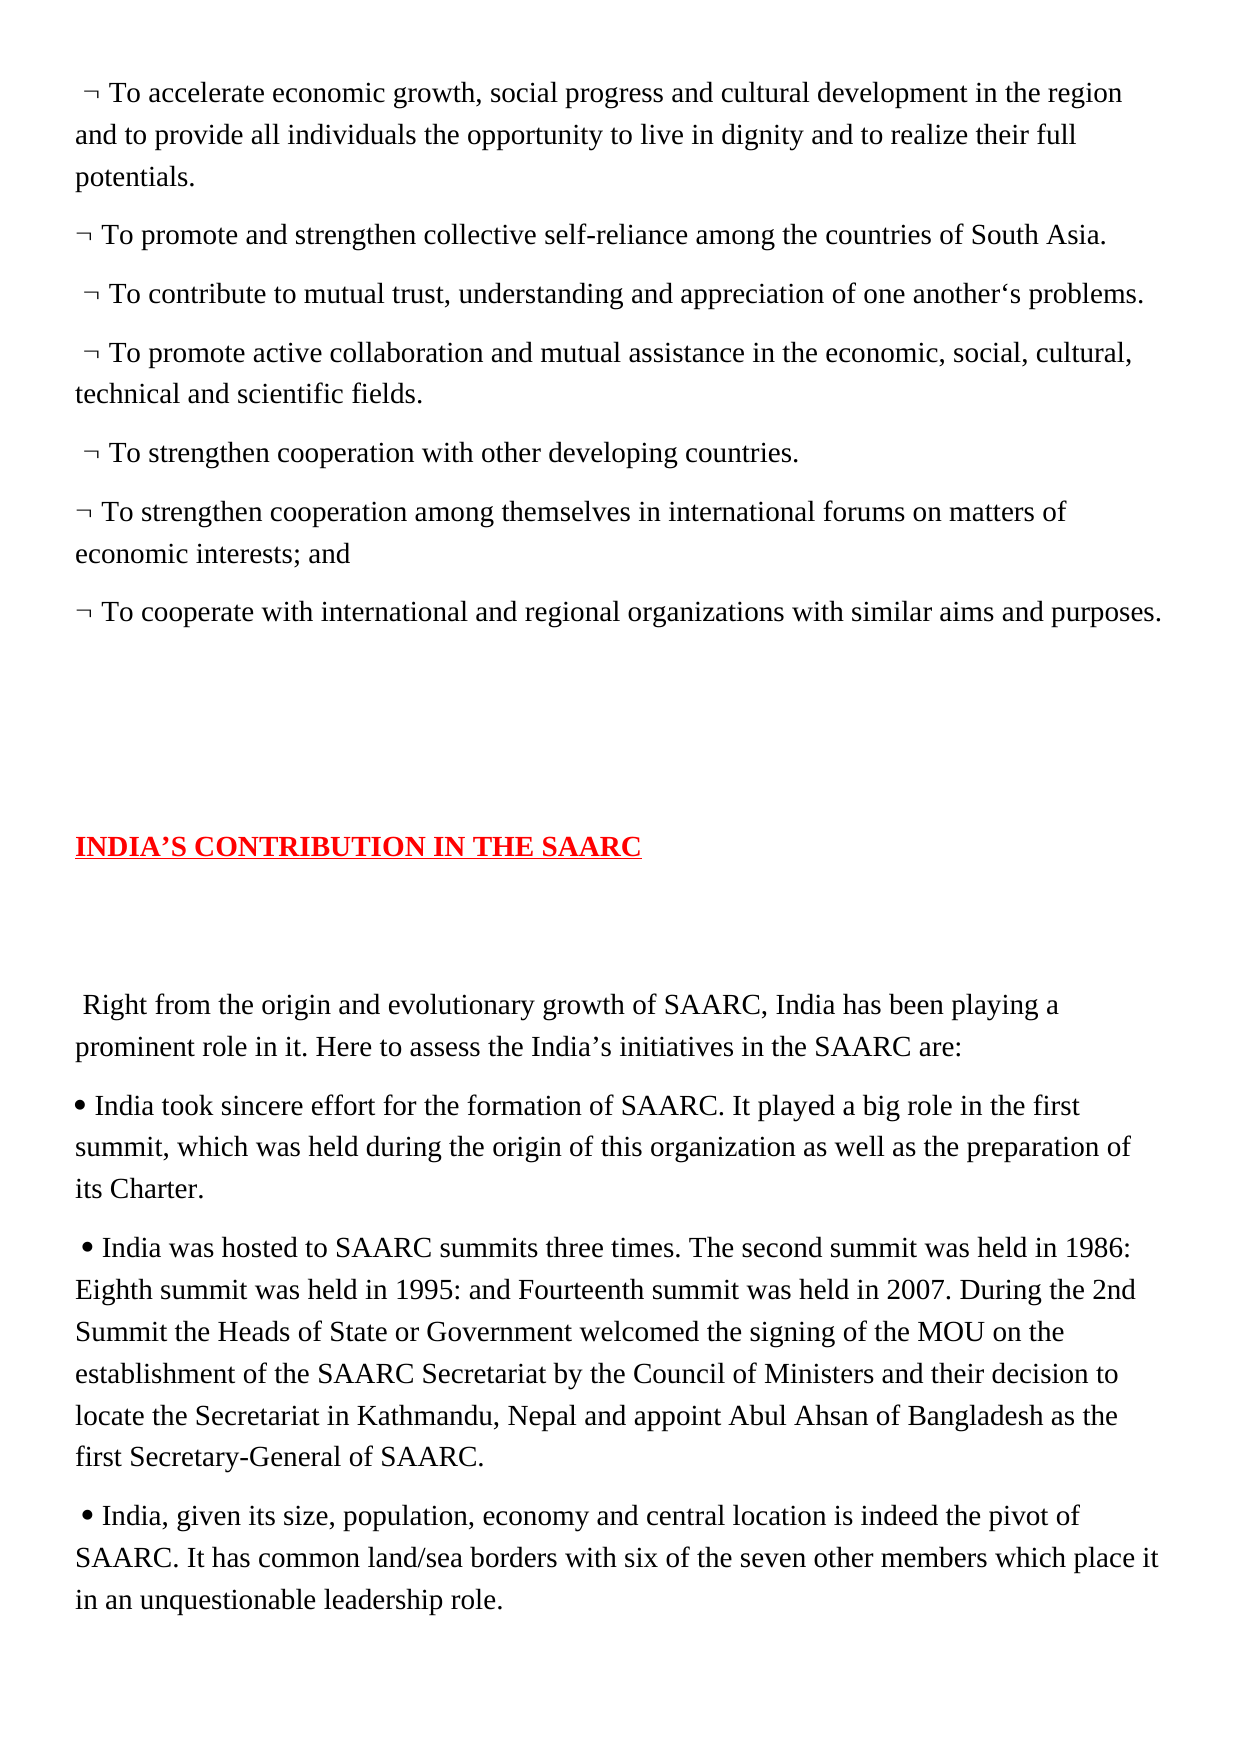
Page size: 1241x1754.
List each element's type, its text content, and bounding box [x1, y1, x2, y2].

text India, given its size, population, economy and central location is indeed the pivot of SAARC. It has common land/sea borders with six of the seven other members which place it in an unquestionable leadership role. [75, 1498, 1165, 1615]
text To contribute to mutual trust, understanding and appreciation of one another‘s problems. [75, 276, 1165, 310]
text Right from the origin and evolutionary growth of SAARC, India has been playing a prominent role in it. Here to assess the India’s initiatives in the SAARC are: [75, 987, 1165, 1063]
text India was hosted to SAARC summits three times. The second summit was held in 1986: Eighth summit was held in 1995: and Fourteenth summit was held in 2007. During the 2nd Summit the Heads of State or Government welcomed the signing of the MOU on the establishment of the SAARC Secretariat by the Council of Ministers and their decision to locate the Secretariat in Kathmandu, Nepal and appoint Abul Ahsan of Bangladesh as the first Secretary-General of SAARC. [75, 1230, 1165, 1473]
text To strengthen cooperation among themselves in international forums on matters of economic interests; and [75, 494, 1165, 569]
text India took sincere effort for the formation of SAARC. It played a big role in the first summit, which was held during the origin of this organization as well as the preparation of its Charter. [75, 1088, 1165, 1205]
text To accelerate economic growth, social progress and cultural development in the region and to provide all individuals the opportunity to live in dignity and to realize their full potentials. [75, 75, 1165, 192]
text To promote active collaboration and mutual assistance in the economic, social, cultural, technical and scientific fields. [75, 335, 1165, 410]
text To promote and strengthen collective self-reliance among the countries of South Asia. [75, 217, 1165, 251]
text To cooperate with international and regional organizations with similar aims and purposes. [75, 594, 1165, 628]
text To strengthen cooperation with other developing countries. [75, 435, 1165, 469]
text INDIA’S CONTRIBUTION IN THE SAARC [75, 829, 1165, 862]
